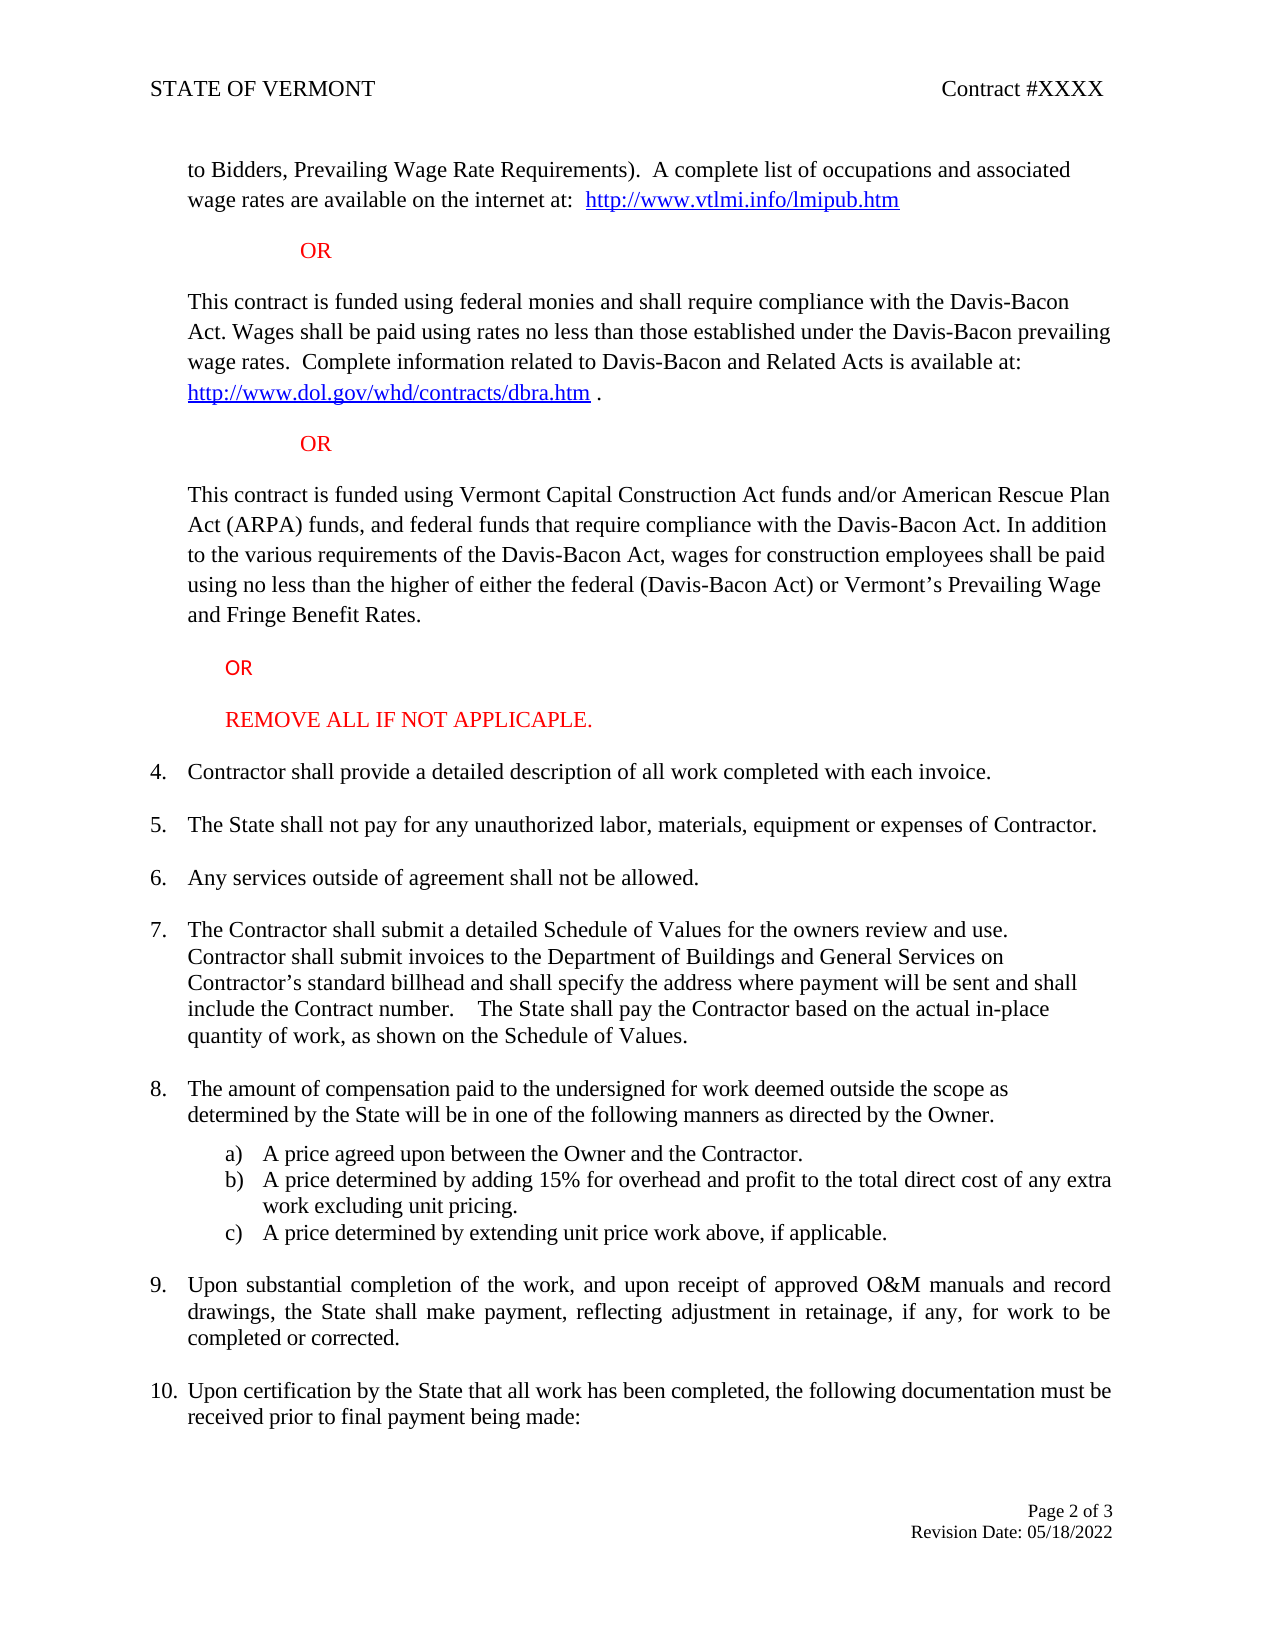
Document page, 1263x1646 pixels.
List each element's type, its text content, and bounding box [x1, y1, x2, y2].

list The amount of compensation paid to the undersigned for work deemed outside the scope as determined by the State will be in one of the following manners as directed by the Owner. [150, 1074, 1112, 1127]
list The State shall not pay for any unauthorized labor, materials, equipment or expenses of Contractor. [150, 811, 1112, 837]
list The Contractor shall submit a detailed Schedule of Values for the owners review and use. Contractor shall submit invoices to the Department of Buildings and General Services on Contractor’s standard billhead and shall specify the address where payment will be sent and shall include the Contract number. The State shall pay the Contractor based on the actual in-place quantity of work, as shown on the Schedule of Values. [150, 916, 1112, 1048]
list Any services outside of agreement shall not be allowed. [150, 864, 1112, 890]
list Upon substantial completion of the work, and upon receipt of approved O&M manuals and record drawings, the State shall make payment, reflecting adjustment in retainage, if any, for work to be completed or corrected. [150, 1272, 1112, 1351]
list A price determined by extending unit price work above, if applicable. [225, 1219, 1112, 1245]
text OR [187, 430, 1112, 456]
text This contract is funded using federal monies and shall require compliance with the Davis-Bacon Act. Wages shall be paid using rates no less than those established under the Davis-Bacon prevailing wage rates. Complete information related to Davis-Bacon and Related Acts is available at: http://www.dol.gov/whd/contracts/dbra.htm . [187, 288, 1112, 405]
text This contract is funded using Vermont Capital Construction Act funds and/or American Rescue Plan Act (ARPA) funds, and federal funds that require compliance with the Davis-Bacon Act. In addition to the various requirements of the Davis-Bacon Act, wages for construction employees shall be paid using no less than the higher of either the federal (Davis-Bacon Act) or Vermont’s Prevailing Wage and Fringe Benefit Rates. [187, 481, 1112, 628]
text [187, 156, 1112, 212]
text REMOVE ALL IF NOT APPLICAPLE. [150, 706, 1112, 732]
list A price determined by adding 15% for overhead and profit to the total direct cost of any extra work excluding unit pricing. [225, 1166, 1112, 1219]
list A price agreed upon between the Owner and the Contractor. [225, 1140, 1112, 1166]
text OR [187, 237, 1112, 263]
text OR [187, 653, 1112, 681]
list Upon certification by the State that all work has been completed, the following documentation must be received prior to final payment being made: [150, 1377, 1112, 1430]
list Contractor shall provide a detailed description of all work completed with each invoice. [150, 758, 1112, 785]
